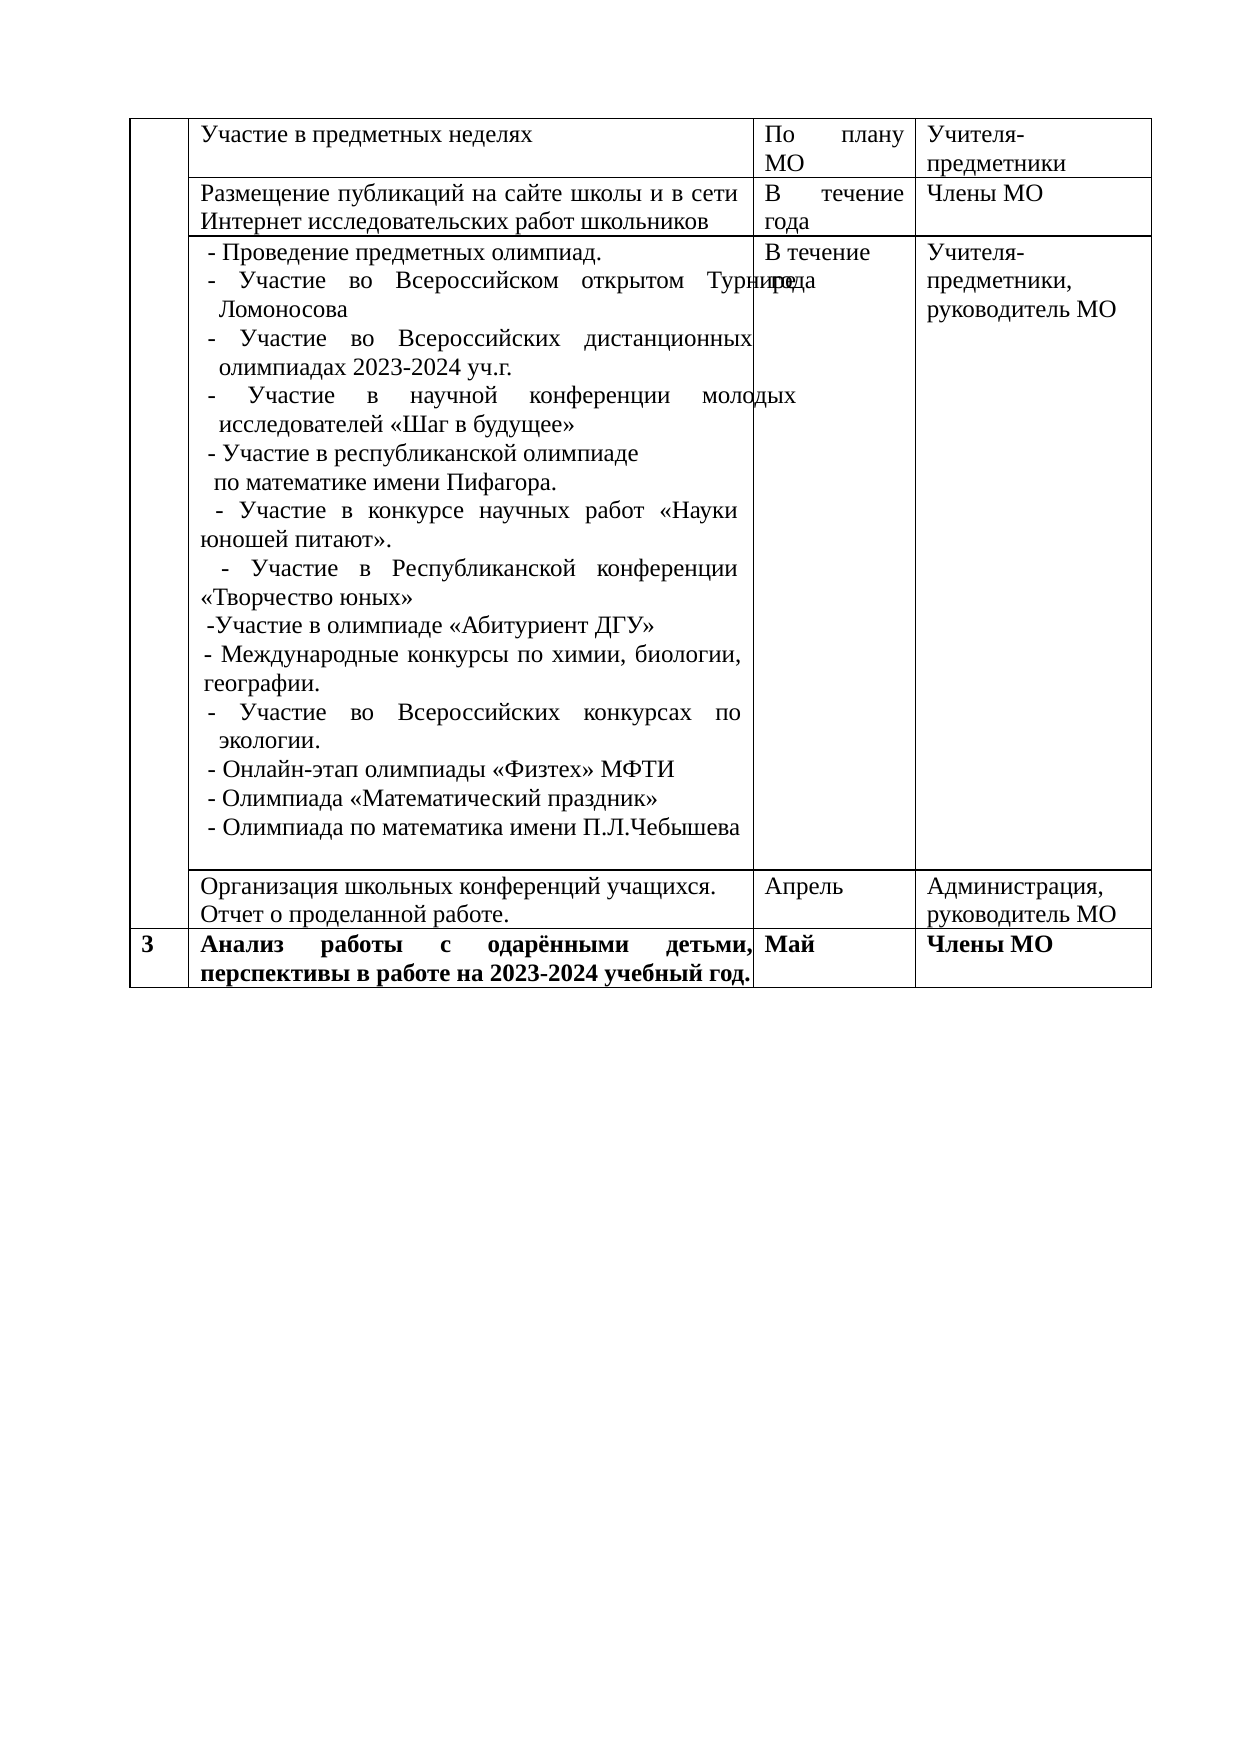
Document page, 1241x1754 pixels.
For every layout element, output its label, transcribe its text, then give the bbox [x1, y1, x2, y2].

table_cell 3 [131, 929, 188, 987]
table_cell Учителя-предметники, руководитель МО [916, 237, 1151, 869]
table_cell В течение года [754, 237, 915, 869]
table_cell В течение года [754, 178, 915, 235]
table_cell Организация школьных конференций учащихся. Отчет о проделанной работе. [189, 871, 753, 928]
table_cell Май [754, 929, 915, 987]
table_cell Члены МО [916, 178, 1151, 235]
table_cell Учителя-предметники [916, 119, 1151, 177]
table_cell Апрель [754, 871, 915, 928]
table_cell Анализ работы с одарёнными детьми, перспективы в работе на 2023-2024 учебный год. [189, 929, 753, 987]
table_cell Участие в предметных неделях [189, 119, 753, 177]
table_cell По плану МО [754, 119, 915, 177]
table_cell Размещение публикаций на сайте школы и в сети Интернет исследовательских работ школьников [189, 178, 753, 235]
table_cell - Проведение предметных олимпиад. - Участие во Всероссийском открытом Турнире Ломоносова - Участие во Всероссийских дистанционных олимпиадах 2023-2024 уч.г. - Участие в научной конференции молодых исследователей «Шаг в будущее» - Участие в республиканской олимпиаде по математике имени Пифагора. - Участие в конкурсе научных работ «Науки юношей питают». - Участие в Республиканской конференции «Творчество юных» -Участие в олимпиаде «Абитуриент ДГУ» - Международные конкурсы по химии, биологии, географии. - Участие во Всероссийских конкурсах по экологии. - Онлайн-этап олимпиады «Физтех» МФТИ - Олимпиада «Математический праздник» - Олимпиада по математика имени П.Л.Чебышева [189, 237, 753, 869]
table_cell Члены МО [916, 929, 1151, 987]
table_cell Администрация, руководитель МО [916, 871, 1151, 928]
